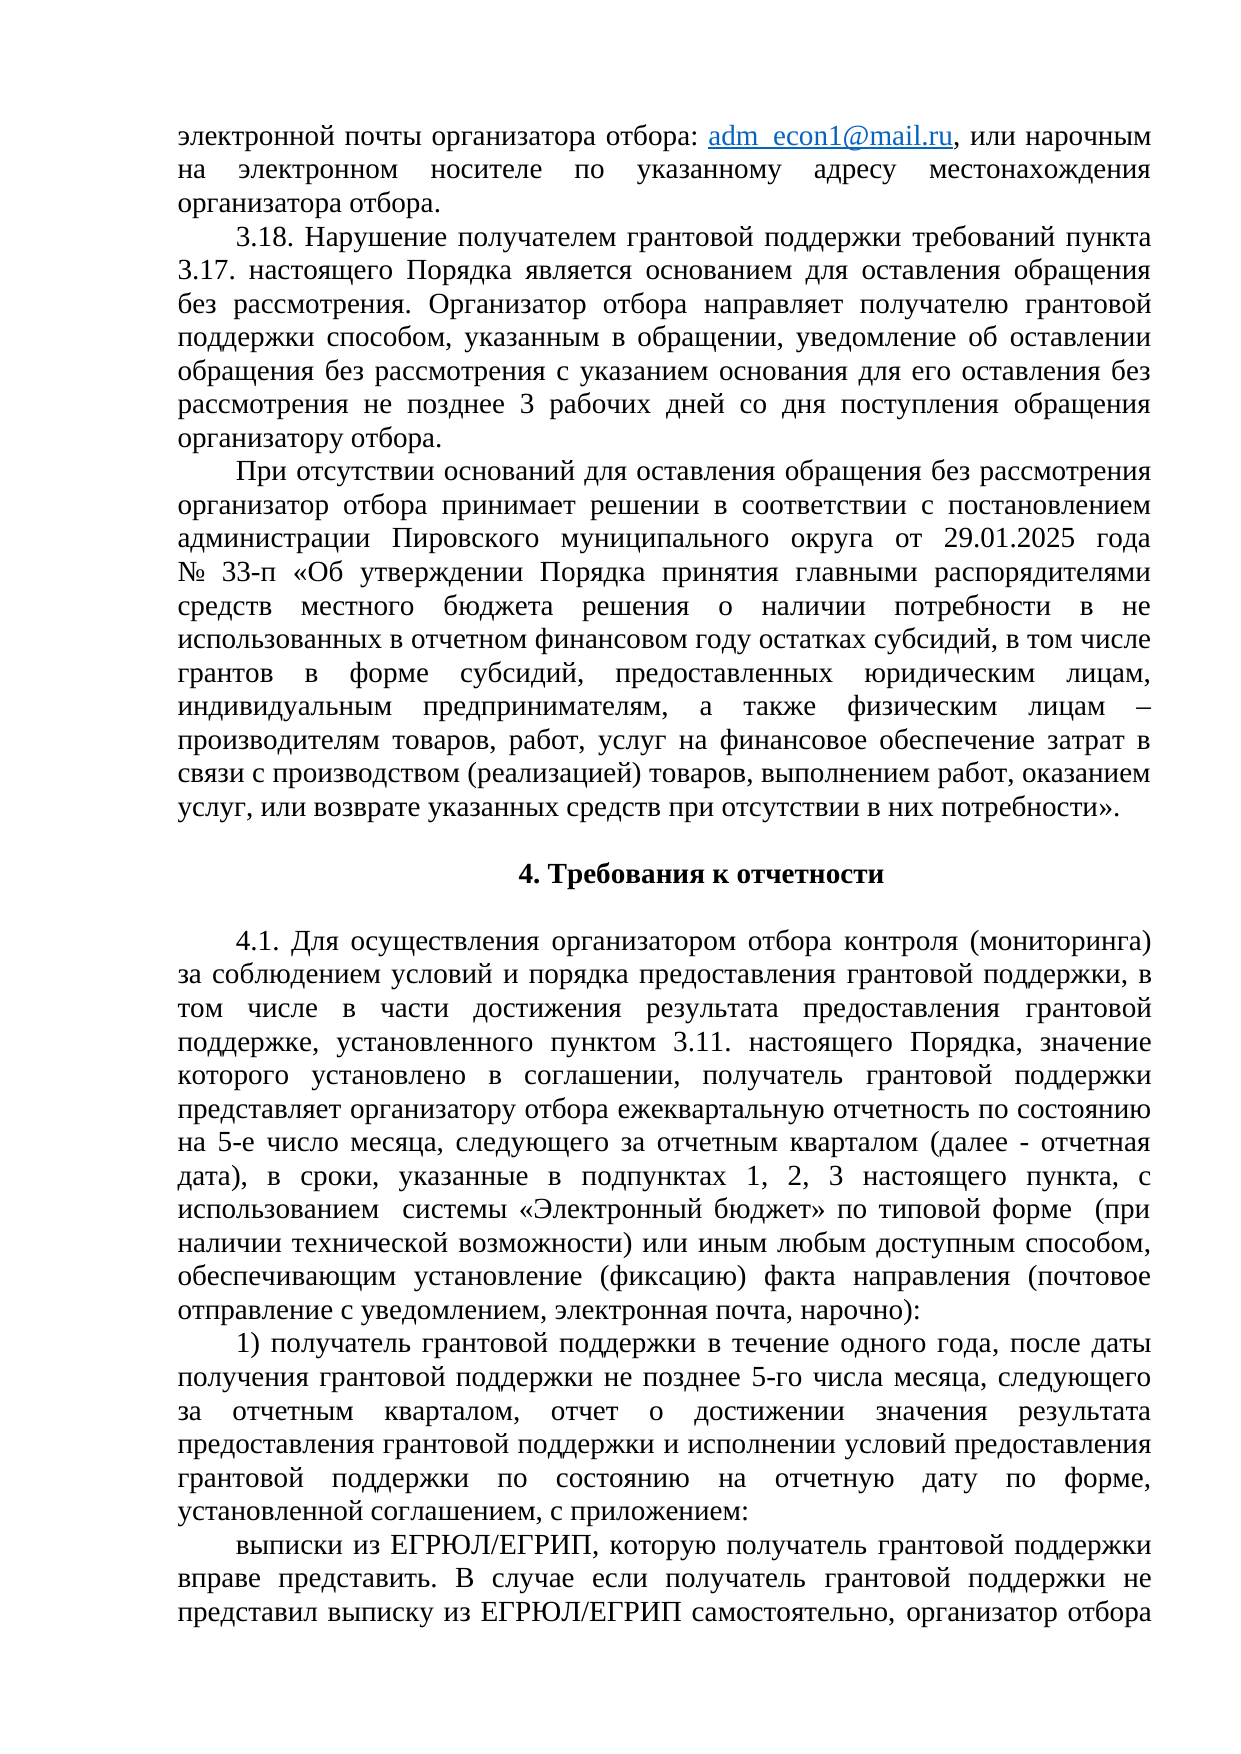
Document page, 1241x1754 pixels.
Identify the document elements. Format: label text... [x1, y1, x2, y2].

list Требования к отчетности [177, 856, 1152, 889]
text 4.1. Для осуществления организатором отбора контроля (мониторинга) за соблюдением условий и порядка предоставления грантовой поддержки, в том числе в части достижения результата предоставления грантовой поддержке, установленного пунктом 3.11. настоящего Порядка, значение которого установлено в соглашении, получатель грантовой поддержки представляет организатору отбора ежеквартальную отчетность по состоянию на 5-е число месяца, следующего за отчетным кварталом (далее - отчетная дата), в сроки, указанные в подпунктах 1, 2, 3 настоящего пункта, с использованием системы «Электронный бюджет» по типовой форме (при наличии технической возможности) или иным любым доступным способом, обеспечивающим установление (фиксацию) факта направления (почтовое отправление с уведомлением, электронная почта, нарочно): [177, 923, 1152, 1326]
list При отсутствии оснований для оставления обращения без рассмотрения организатор отбора принимает решении в соответствии с постановлением администрации Пировского муниципального округа от 29.01.2025 года № 33-п «Об утверждении Порядка принятия главными распорядителями средств местного бюджета решения о наличии потребности в не использованных в отчетном финансовом году остатках субсидий, в том числе грантов в форме субсидий, предоставленных юридическим лицам, индивидуальным предпринимателям, а также физическим лицам – производителям товаров, работ, услуг на финансовое обеспечение затрат в связи с производством (реализацией) товаров, выполнением работ, оказанием услуг, или возврате указанных средств при отсутствии в них потребности». [177, 453, 1152, 822]
text 1) получатель грантовой поддержки в течение одного года, после даты получения грантовой поддержки не позднее 5-го числа месяца, следующего за отчетным кварталом, отчет о достижении значения результата предоставления грантовой поддержки и исполнении условий предоставления грантовой поддержки по состоянию на отчетную дату по форме, установленной соглашением, с приложением: [177, 1326, 1152, 1527]
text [177, 1527, 1152, 1627]
list 3.18. Нарушение получателем грантовой поддержки требований пункта 3.17. настоящего Порядка является основанием для оставления обращения без рассмотрения. Организатор отбора направляет получателю грантовой поддержки способом, указанным в обращении, уведомление об оставлении обращения без рассмотрения с указанием основания для его оставления без рассмотрения не позднее 3 рабочих дней со дня поступления обращения организатору отбора. [177, 219, 1152, 453]
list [177, 118, 1152, 219]
